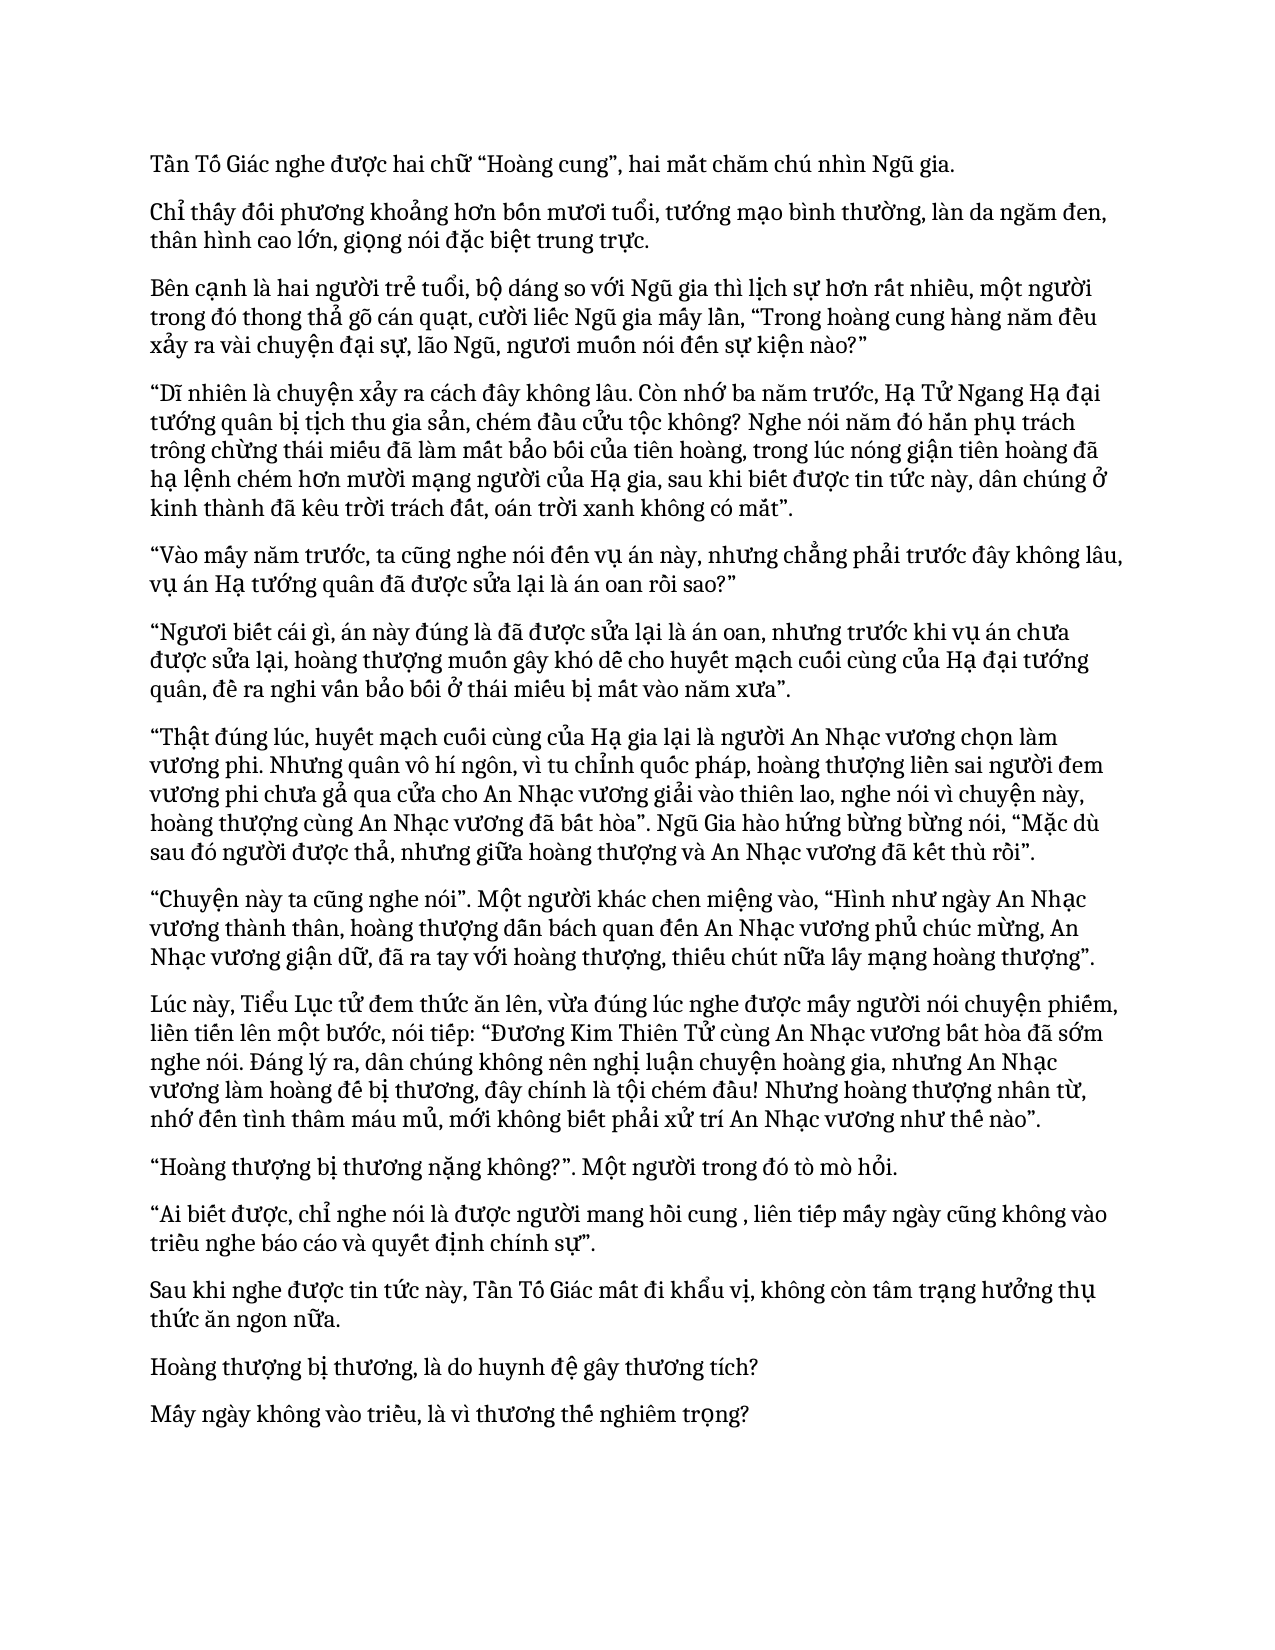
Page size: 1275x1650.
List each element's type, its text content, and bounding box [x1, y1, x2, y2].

text “Dĩ nhiên là chuyện xảy ra cách đây không lâu. Còn nhớ ba năm trước, Hạ Tử Ngang Hạ đại tướng quân bị tịch thu gia sản, chém đầu cửu tộc không? Nghe nói năm đó hắn phụ trách trông chừng thái miếu đã làm mất bảo bối của tiên hoàng, trong lúc nóng giận tiên hoàng đã hạ lệnh chém hơn mười mạng người của Hạ gia, sau khi biết được tin tức này, dân chúng ở kinh thành đã kêu trời trách đất, oán trời xanh không có mắt”. [150, 379, 1125, 522]
text “Ai biết được, chỉ nghe nói là được người mang hồi cung , liên tiếp mấy ngày cũng không vào triều nghe báo cáo và quyết định chính sự”. [150, 1200, 1125, 1257]
text Mấy ngày không vào triều, là vì thương thế nghiêm trọng? [150, 1400, 1125, 1429]
text Hoàng thượng bị thương, là do huynh đệ gây thương tích? [150, 1352, 1125, 1381]
text “Vào mấy năm trước, ta cũng nghe nói đến vụ án này, nhưng chẳng phải trước đây không lâu, vụ án Hạ tướng quân đã được sửa lại là án oan rồi sao?” [150, 541, 1125, 599]
text Sau khi nghe được tin tức này, Tần Tố Giác mất đi khẩu vị, không còn tâm trạng hưởng thụ thức ăn ngon nữa. [150, 1276, 1125, 1334]
text Tần Tố Giác nghe được hai chữ “Hoàng cung”, hai mắt chăm chú nhìn Ngũ gia. [150, 150, 1125, 179]
text Bên cạnh là hai người trẻ tuổi, bộ dáng so với Ngũ gia thì lịch sự hơn rất nhiều, một người trong đó thong thả gõ cán quạt, cười liếc Ngũ gia mấy lần, “Trong hoàng cung hàng năm đều xảy ra vài chuyện đại sự, lão Ngũ, ngươi muốn nói đến sự kiện nào?” [150, 274, 1125, 360]
text Lúc này, Tiểu Lục tử đem thức ăn lên, vừa đúng lúc nghe được mấy người nói chuyện phiếm, liền tiến lên một bước, nói tiếp: “Đương Kim Thiên Tử cùng An Nhạc vương bất hòa đã sớm nghe nói. Đáng lý ra, dân chúng không nên nghị luận chuyện hoàng gia, nhưng An Nhạc vương làm hoàng đế bị thương, đây chính là tội chém đầu! Nhưng hoàng thượng nhân từ, nhớ đến tình thâm máu mủ, mới không biết phải xử trí An Nhạc vương như thế nào”. [150, 990, 1125, 1134]
text “Chuyện này ta cũng nghe nói”. Một người khác chen miệng vào, “Hình như ngày An Nhạc vương thành thân, hoàng thượng dẫn bách quan đến An Nhạc vương phủ chúc mừng, An Nhạc vương giận dữ, đã ra tay với hoàng thượng, thiếu chút nữa lấy mạng hoàng thượng”. [150, 885, 1125, 971]
text “Thật đúng lúc, huyết mạch cuối cùng của Hạ gia lại là người An Nhạc vương chọn làm vương phi. Nhưng quân vô hí ngôn, vì tu chỉnh quốc pháp, hoàng thượng liền sai người đem vương phi chưa gả qua cửa cho An Nhạc vương giải vào thiên lao, nghe nói vì chuyện này, hoàng thượng cùng An Nhạc vương đã bất hòa”. Ngũ Gia hào hứng bừng bừng nói, “Mặc dù sau đó người được thả, nhưng giữa hoàng thượng và An Nhạc vương đã kết thù rồi”. [150, 722, 1125, 866]
text Chỉ thấy đối phương khoảng hơn bốn mươi tuổi, tướng mạo bình thường, làn da ngăm đen, thân hình cao lớn, giọng nói đặc biệt trung trực. [150, 197, 1125, 255]
text “Hoàng thượng bị thương nặng không?”. Một người trong đó tò mò hỏi. [150, 1152, 1125, 1181]
text “Ngươi biết cái gì, án này đúng là đã được sửa lại là án oan, nhưng trước khi vụ án chưa được sửa lại, hoàng thượng muốn gây khó dễ cho huyết mạch cuối cùng của Hạ đại tướng quân, đề ra nghi vấn bảo bối ở thái miếu bị mất vào năm xưa”. [150, 617, 1125, 704]
